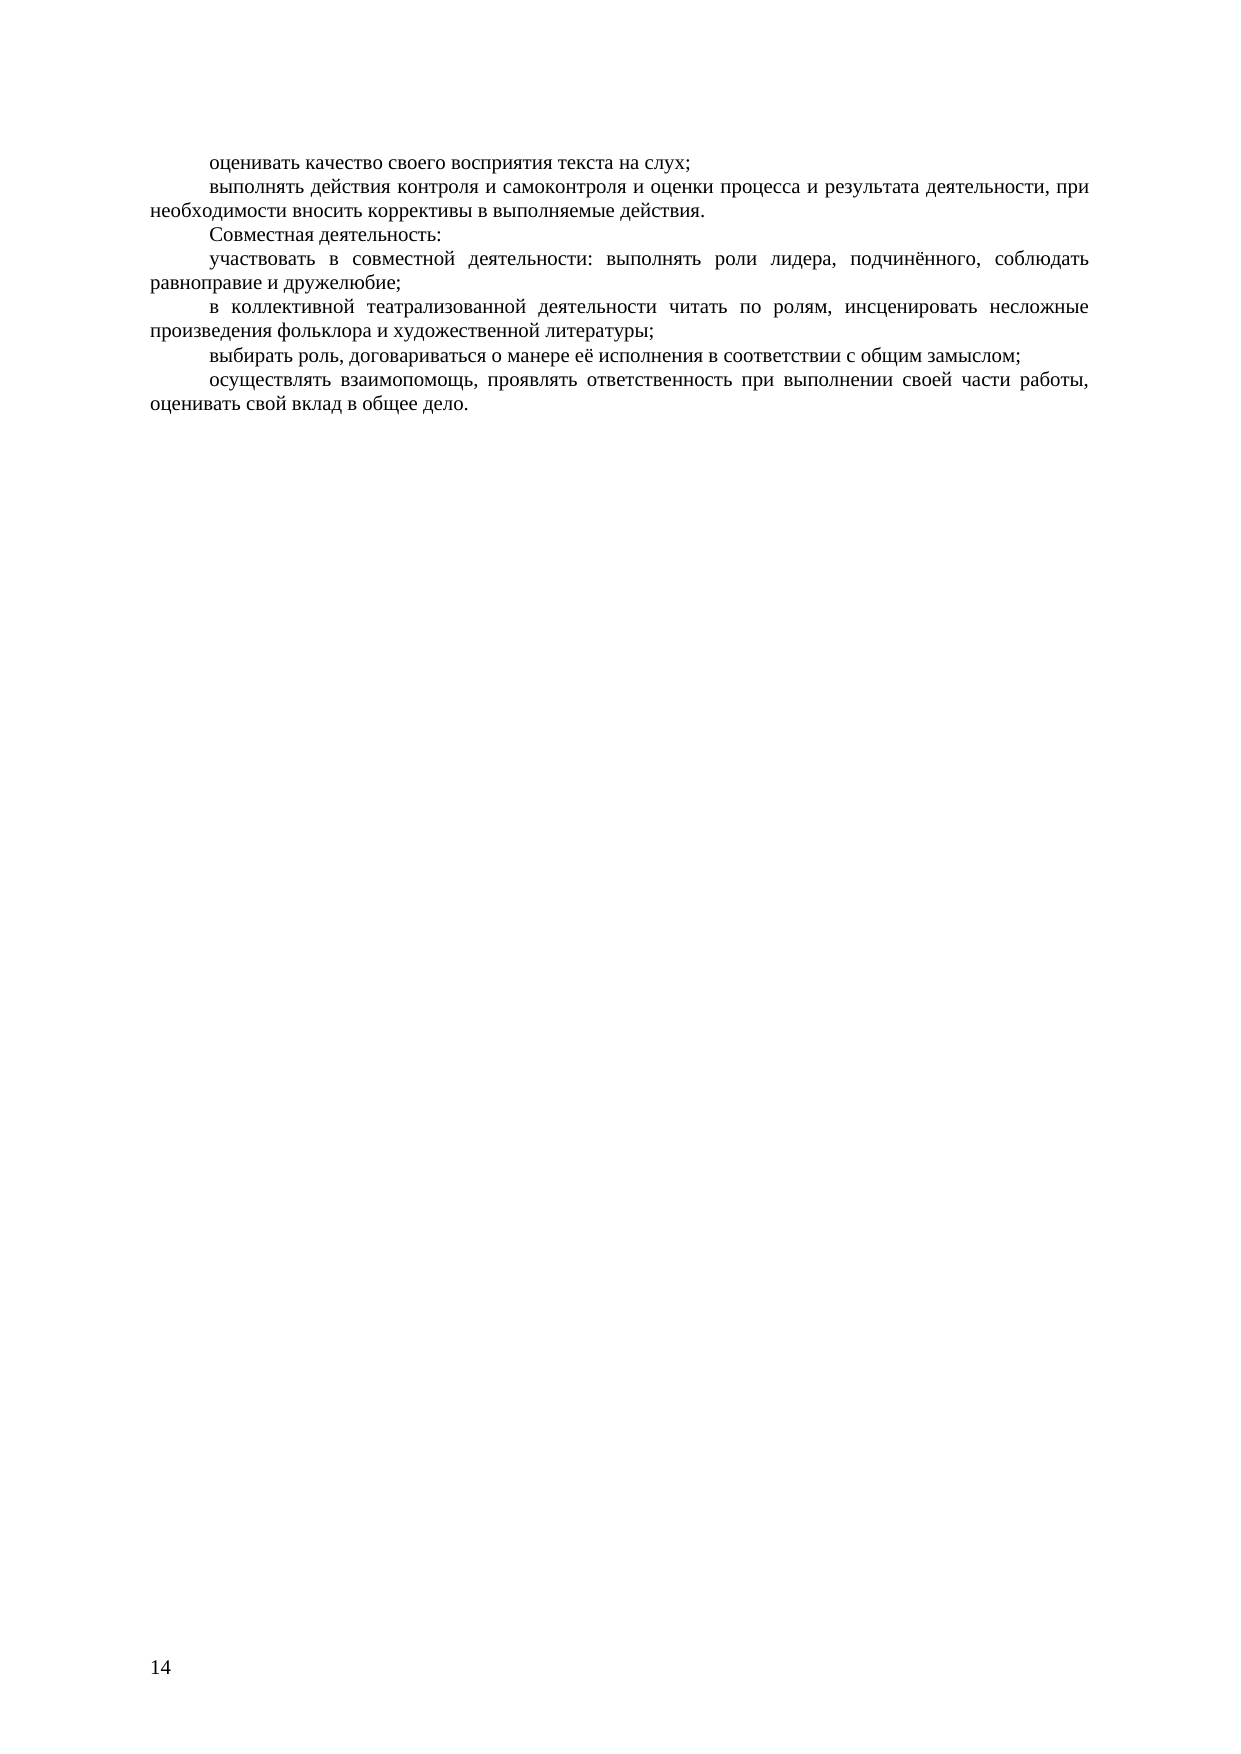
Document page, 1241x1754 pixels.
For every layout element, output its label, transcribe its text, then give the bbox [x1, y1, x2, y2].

subtitle участвовать в совместной деятельности: выполнять роли лидера, подчинённого, соблюдать равноправие и дружелюбие; [150, 246, 1090, 294]
subtitle в коллективной театрализованной деятельности читать по ролям, инсценировать несложные произведения фольклора и художественной литературы; [150, 294, 1090, 342]
subtitle выбирать роль, договариваться о манере её исполнения в соответствии с общим замыслом; [150, 342, 1090, 367]
subtitle выполнять действия контроля и самоконтроля и оценки процесса и результата деятельности, при необходимости вносить коррективы в выполняемые действия. [150, 174, 1090, 222]
subtitle осуществлять взаимопомощь, проявлять ответственность при выполнении своей части работы, оценивать свой вклад в общее дело. [150, 367, 1090, 415]
subtitle оценивать качество своего восприятия текста на слух; [150, 150, 1090, 174]
subtitle Совместная деятельность: [150, 222, 1090, 246]
